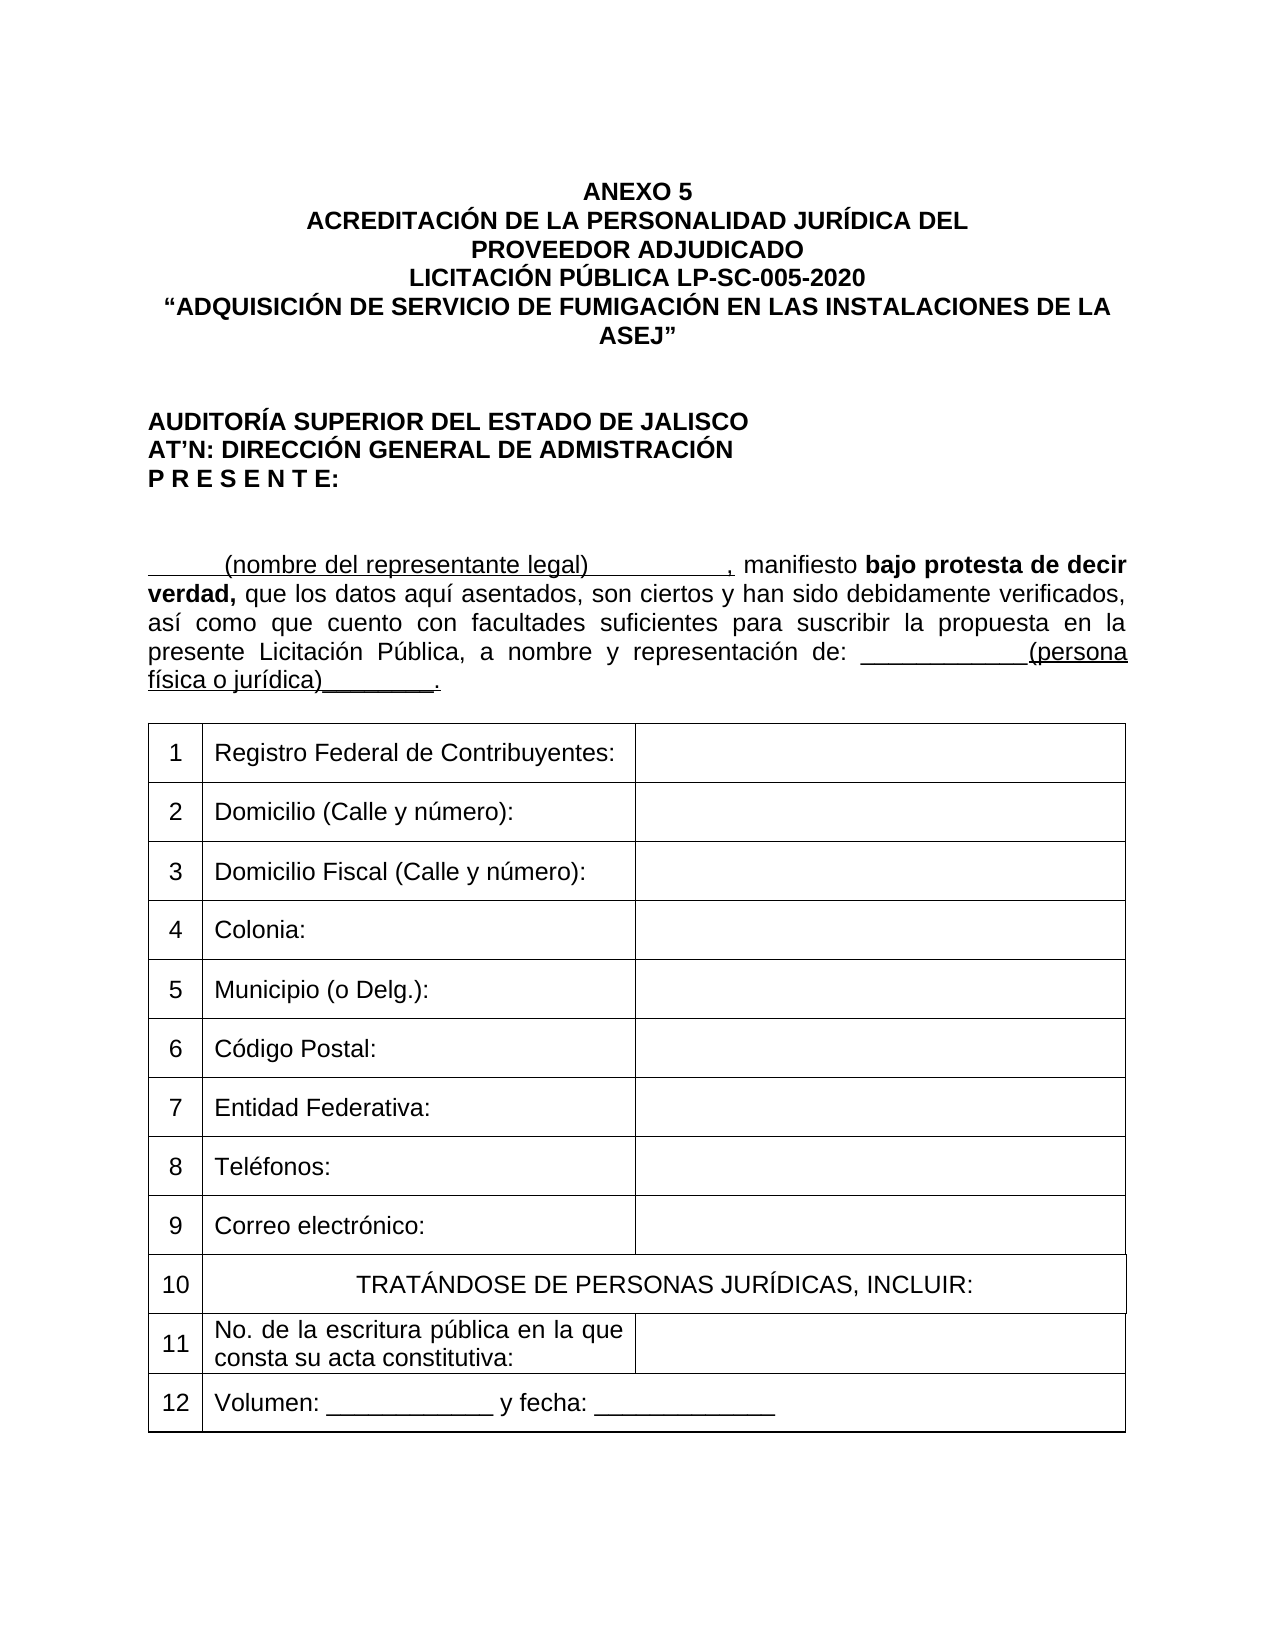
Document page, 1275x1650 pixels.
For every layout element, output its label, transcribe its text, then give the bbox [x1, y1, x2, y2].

table_cell [636, 1196, 1125, 1254]
text P R E S E N T E: [148, 464, 1127, 493]
table_header 1 [149, 724, 202, 782]
text ACREDITACIÓN DE LA PERSONALIDAD JURÍDICA DEL [148, 206, 1127, 235]
table_cell 4 [149, 901, 202, 959]
table_cell 3 [149, 842, 202, 900]
table_cell 6 [149, 1019, 202, 1077]
table_cell 7 [149, 1078, 202, 1136]
table_cell [636, 1019, 1125, 1077]
text “ADQUISICIÓN DE SERVICIO DE FUMIGACIÓN EN LAS INSTALACIONES DE LA ASEJ” [148, 292, 1127, 350]
table_cell [636, 842, 1125, 900]
table_cell 12 [149, 1374, 202, 1431]
table_header Registro Federal de Contribuyentes: [203, 724, 635, 782]
table_cell [636, 1314, 1125, 1372]
text (nombre del representante legal) , manifiesto bajo protesta de decir verdad, que los datos aquí asentados, son ciertos y han sido debidamente verificados, así como que cuento con facultades suficientes para suscribir la propuesta en la presente Licitación Pública, a nombre y representación de: ____________(persona física o jurídica)________. [148, 550, 1127, 694]
table_cell [636, 901, 1125, 959]
table_cell 11 [149, 1314, 202, 1372]
table_cell [636, 1078, 1125, 1136]
table_cell Municipio (o Delg.): [203, 960, 635, 1018]
table_cell Entidad Federativa: [203, 1078, 635, 1136]
text LICITACIÓN PÚBLICA LP-SC-005-2020 [148, 263, 1127, 292]
table_cell 5 [149, 960, 202, 1018]
table_cell Código Postal: [203, 1019, 635, 1077]
table_cell [636, 783, 1125, 841]
table_cell Domicilio Fiscal (Calle y número): [203, 842, 635, 900]
table_header [636, 724, 1125, 782]
text AT’N: DIRECCIÓN GENERAL DE ADMISTRACIÓN [148, 435, 1127, 464]
table_cell Teléfonos: [203, 1137, 635, 1195]
table_cell [636, 1137, 1125, 1195]
table_cell 2 [149, 783, 202, 841]
table_cell Colonia: [203, 901, 635, 959]
table_cell 8 [149, 1137, 202, 1195]
table_cell 9 [149, 1196, 202, 1254]
text ANEXO 5 [148, 177, 1127, 206]
table_cell Correo electrónico: [203, 1196, 635, 1254]
table_cell 10 [149, 1255, 202, 1313]
table_cell TRATÁNDOSE DE PERSONAS JURÍDICAS, INCLUIR: [203, 1255, 1126, 1313]
table_cell No. de la escritura pública en la que consta su acta constitutiva: [203, 1314, 635, 1372]
table_cell Volumen: ____________ y fecha: _____________ [203, 1374, 1125, 1431]
text AUDITORÍA SUPERIOR DEL ESTADO DE JALISCO [148, 406, 1127, 435]
table_cell [636, 960, 1125, 1018]
text PROVEEDOR ADJUDICADO [148, 235, 1127, 263]
table_cell Domicilio (Calle y número): [203, 783, 635, 841]
